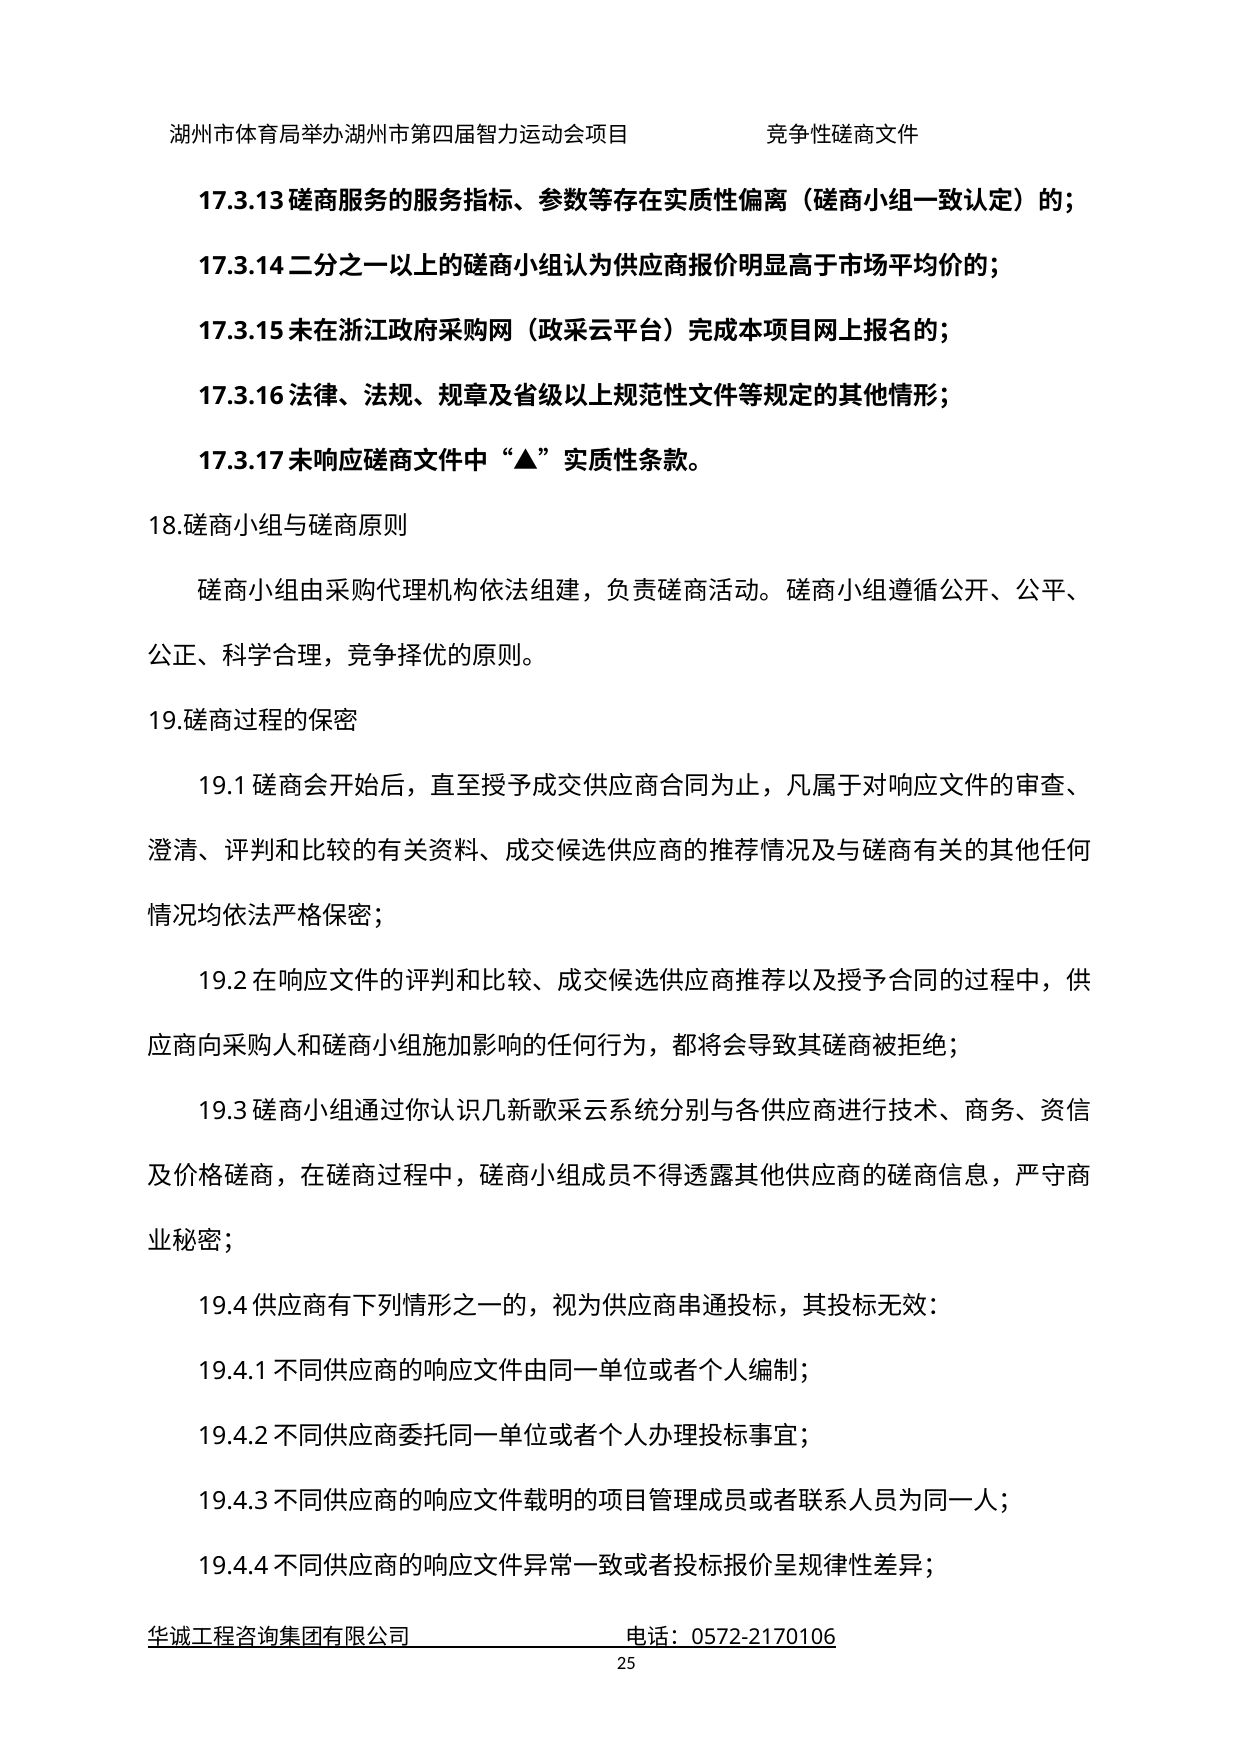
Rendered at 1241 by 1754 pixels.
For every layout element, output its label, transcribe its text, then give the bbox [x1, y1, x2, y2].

text 19.4.4不同供应商的响应文件异常一致或者投标报价呈规律性差异； [148, 1531, 1093, 1596]
text 17.3.15未在浙江政府采购网（政采云平台）完成本项目网上报名的； [148, 296, 1093, 361]
text 18.磋商小组与磋商原则 [148, 491, 1093, 556]
text 19.3磋商小组通过你认识几新歌采云系统分别与各供应商进行技术、商务、资信及价格磋商，在磋商过程中，磋商小组成员不得透露其他供应商的磋商信息，严守商业秘密； [148, 1076, 1093, 1271]
text 17.3.14二分之一以上的磋商小组认为供应商报价明显高于市场平均价的； [148, 231, 1093, 296]
text 19.磋商过程的保密 [148, 686, 1093, 751]
text 19.4.1不同供应商的响应文件由同一单位或者个人编制； [148, 1336, 1093, 1401]
text 17.3.16法律、法规、规章及省级以上规范性文件等规定的其他情形； [148, 361, 1093, 426]
text 19.4.3不同供应商的响应文件载明的项目管理成员或者联系人员为同一人； [148, 1466, 1093, 1531]
text 19.4.2不同供应商委托同一单位或者个人办理投标事宜； [148, 1401, 1093, 1466]
text 磋商小组由采购代理机构依法组建，负责磋商活动。磋商小组遵循公开、公平、公正、科学合理，竞争择优的原则。 [148, 556, 1093, 686]
text 19.2在响应文件的评判和比较、成交候选供应商推荐以及授予合同的过程中，供应商向采购人和磋商小组施加影响的任何行为，都将会导致其磋商被拒绝； [148, 946, 1093, 1076]
text 17.3.13磋商服务的服务指标、参数等存在实质性偏离（磋商小组一致认定）的； [148, 166, 1093, 231]
text 17.3.17未响应磋商文件中“▲”实质性条款。 [148, 426, 1093, 491]
text 19.4供应商有下列情形之一的，视为供应商串通投标，其投标无效： [148, 1271, 1093, 1336]
text 19.1磋商会开始后，直至授予成交供应商合同为止，凡属于对响应文件的审查、澄清、评判和比较的有关资料、成交候选供应商的推荐情况及与磋商有关的其他任何情况均依法严格保密； [148, 751, 1093, 946]
